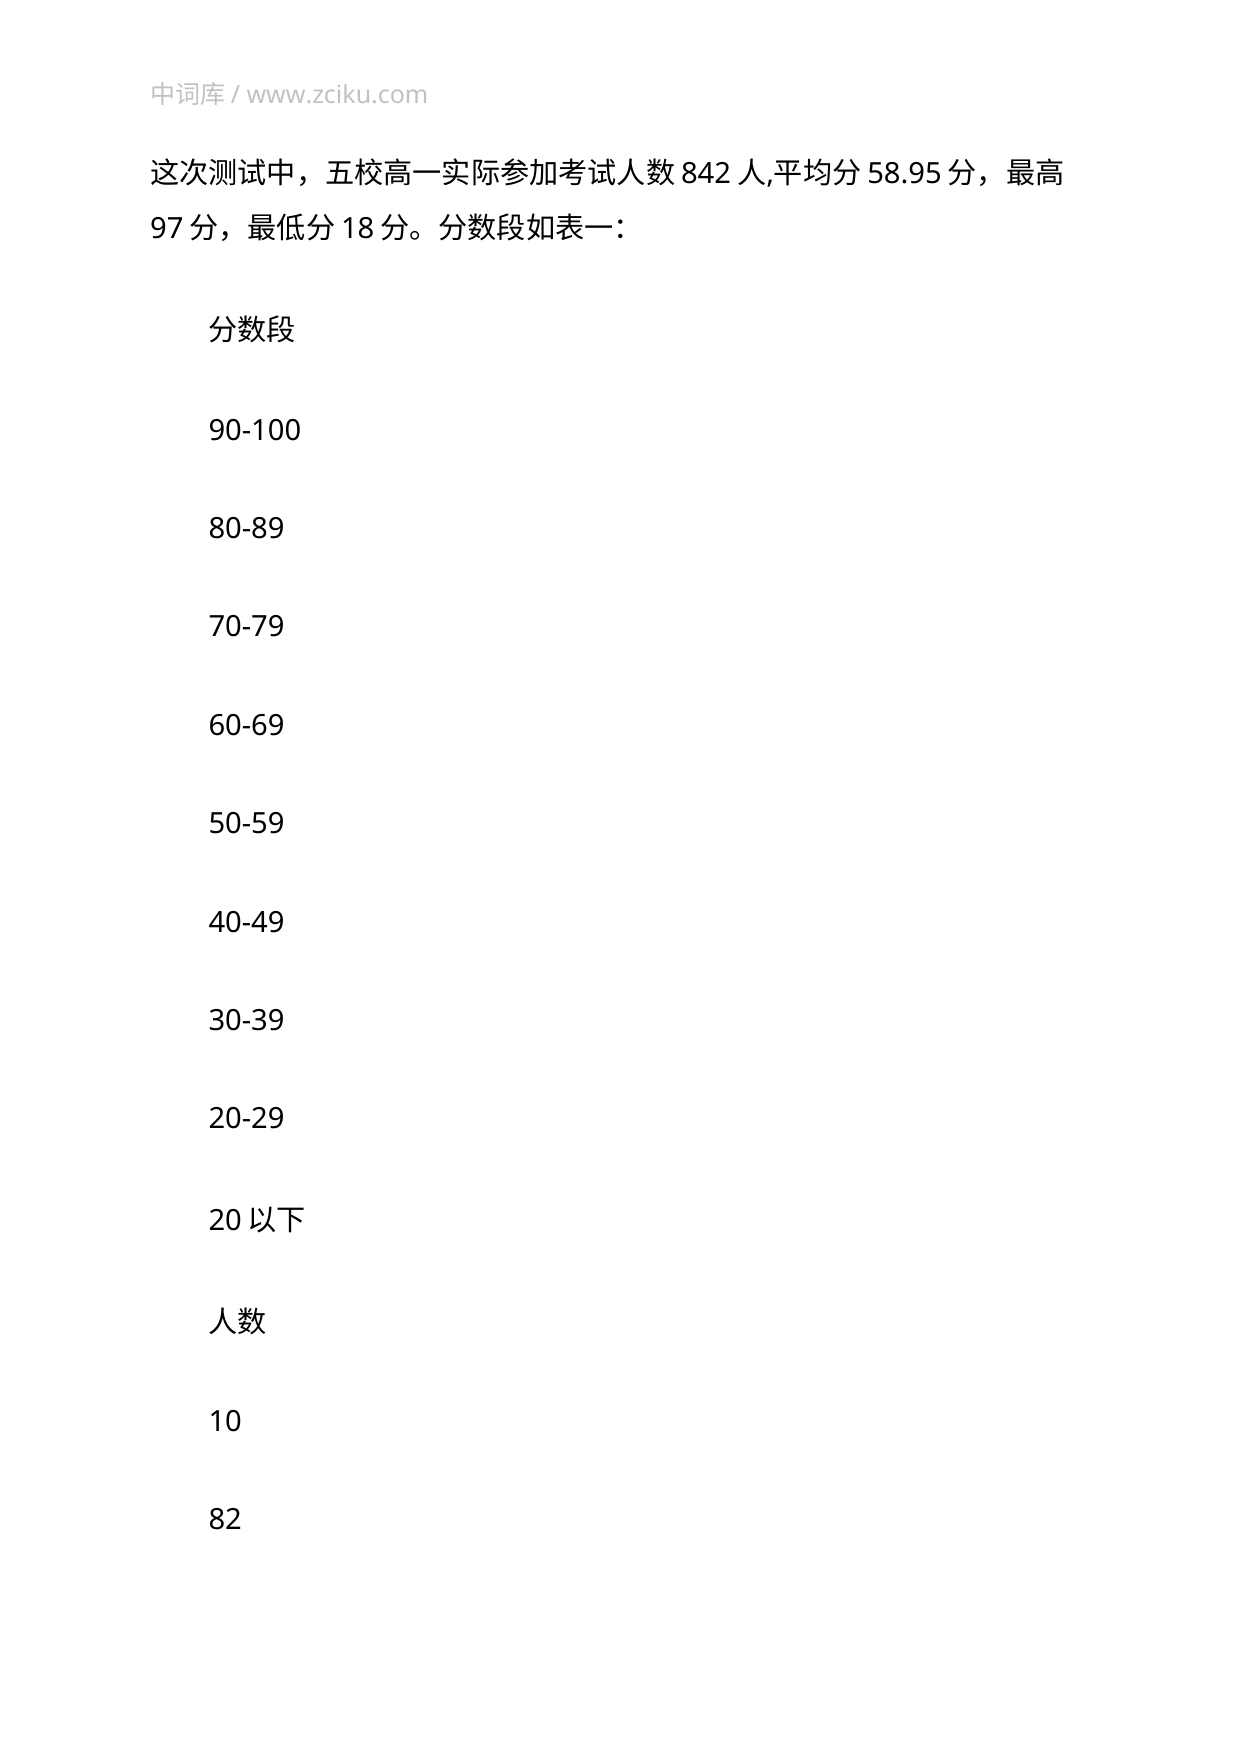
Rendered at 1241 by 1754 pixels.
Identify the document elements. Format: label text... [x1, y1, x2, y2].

text 20以下 [150, 1196, 1090, 1239]
text 30-39 [150, 999, 1090, 1039]
text 90-100 [150, 409, 1090, 448]
text 80-89 [150, 507, 1090, 547]
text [150, 150, 1090, 247]
text 70-79 [150, 606, 1090, 645]
text 82 [150, 1498, 1090, 1538]
text 40-49 [150, 901, 1090, 941]
text 分数段 [150, 307, 1090, 349]
text 50-59 [150, 802, 1090, 842]
text 60-69 [150, 704, 1090, 744]
text 10 [150, 1400, 1090, 1440]
text 人数 [150, 1298, 1090, 1341]
text 20-29 [150, 1098, 1090, 1137]
